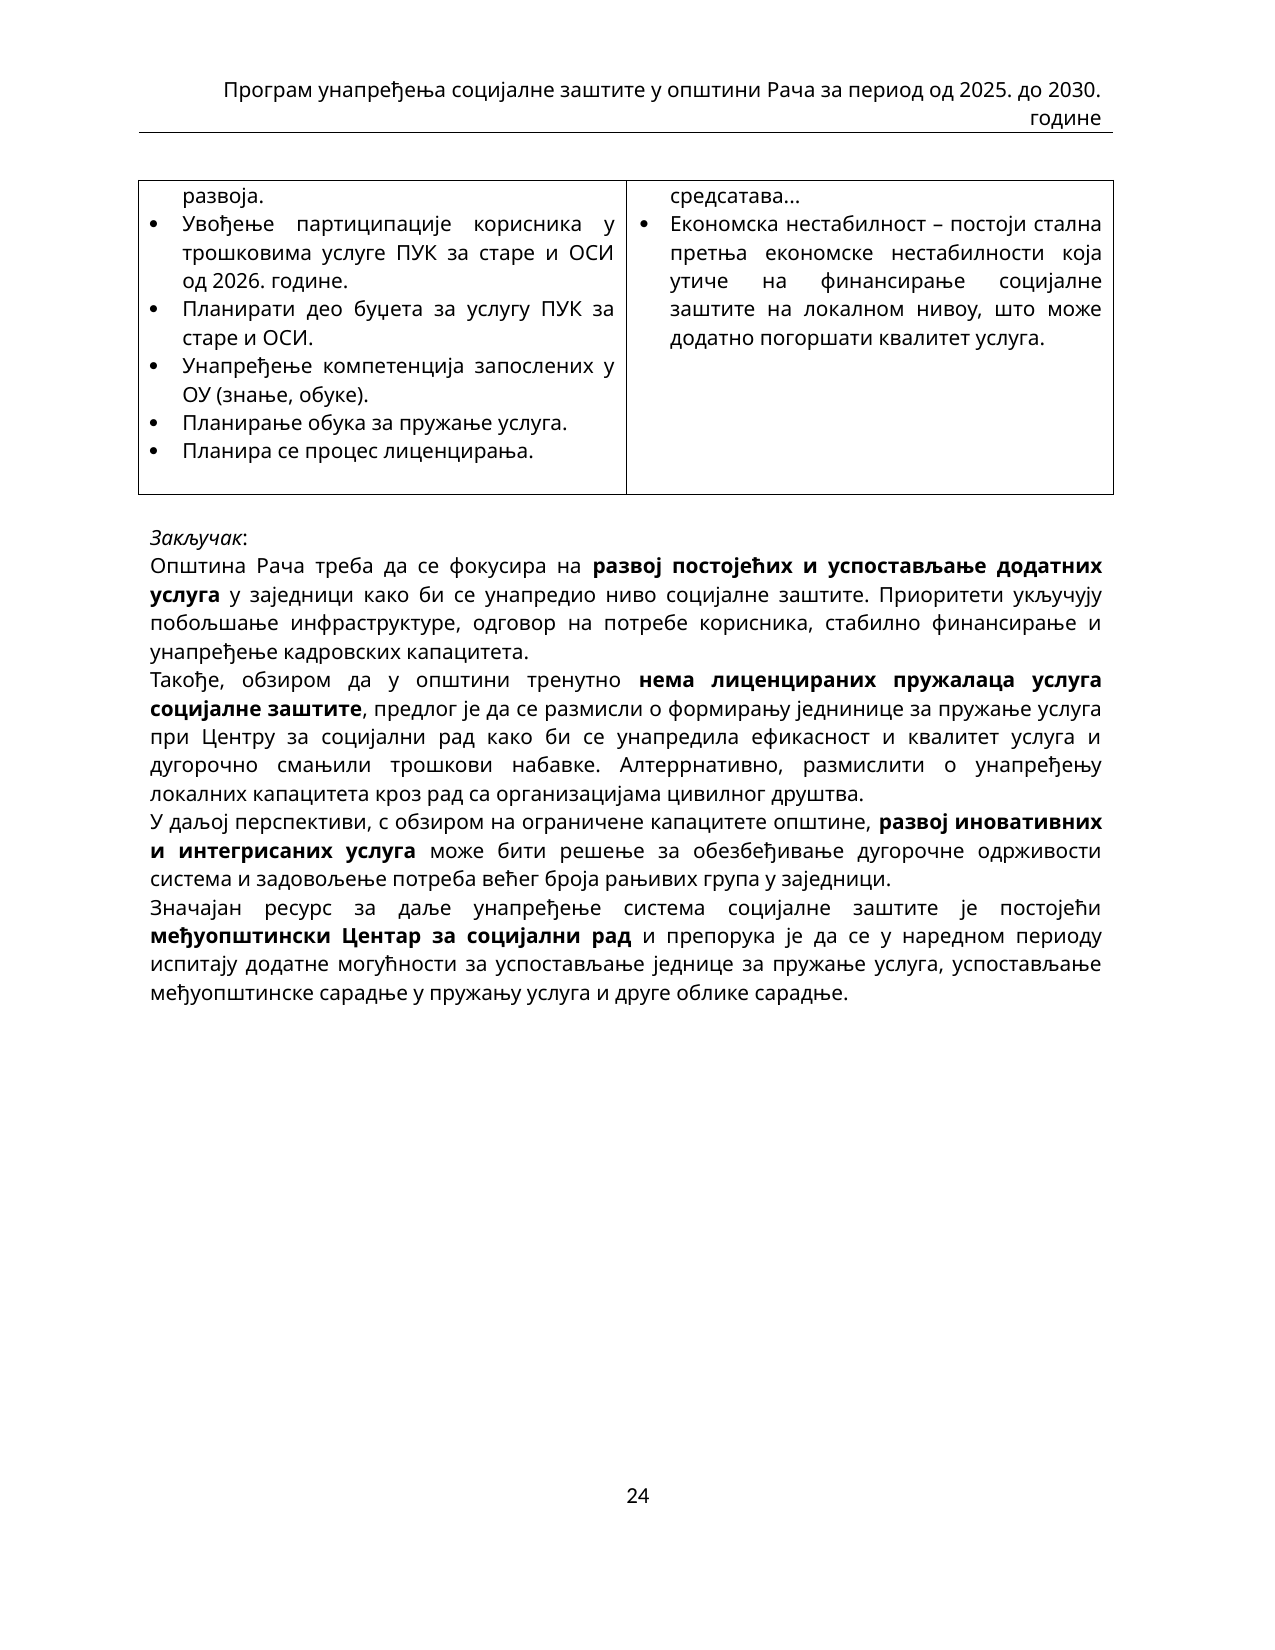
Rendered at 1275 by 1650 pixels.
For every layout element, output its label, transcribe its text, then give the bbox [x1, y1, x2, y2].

table_cell Закључак: Општина Рача треба да се фокусира на развој постојећих и успостављање додатних услуга у заједници како би се унапредио ниво социјалне заштите. Приоритети укључују побољшање инфраструктуре, одговор на потребе корисника, стабилно финансирање и унапређење кадровских капацитета. Такође, обзиром да у општини тренутно нема лиценцираних пружалаца услуга социјалне заштите, предлог је да се размисли о формирању једнинице за пружање услуга при Центру за социјални рад како би се унапредила ефикасност и квалитет услуга и дугорочно смањили трошкови набавке. Алтеррнативно, размислити о унапређењу локалних капацитета кроз рад са организацијама цивилног друштва. У даљој перспективи, с обзиром на ограничене капацитете општине, развој иновативних и интегрисаних услуга може бити решење за обезбеђивање дугорочне одрживости система и задовољење потреба већег броја рањивих група у заједници. Значајан ресурс за даље унапређење система социјалне заштите је постојећи међуопштински Центар за социјални рад и препорука је да се у наредном периоду испитају додатне могућности за успостављање једнице за пружање услуга, успостављање међуопштинске сарадње у пружању услуга и друге облике сарадње. [139, 495, 1114, 1035]
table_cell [139, 181, 626, 493]
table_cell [627, 181, 1113, 493]
